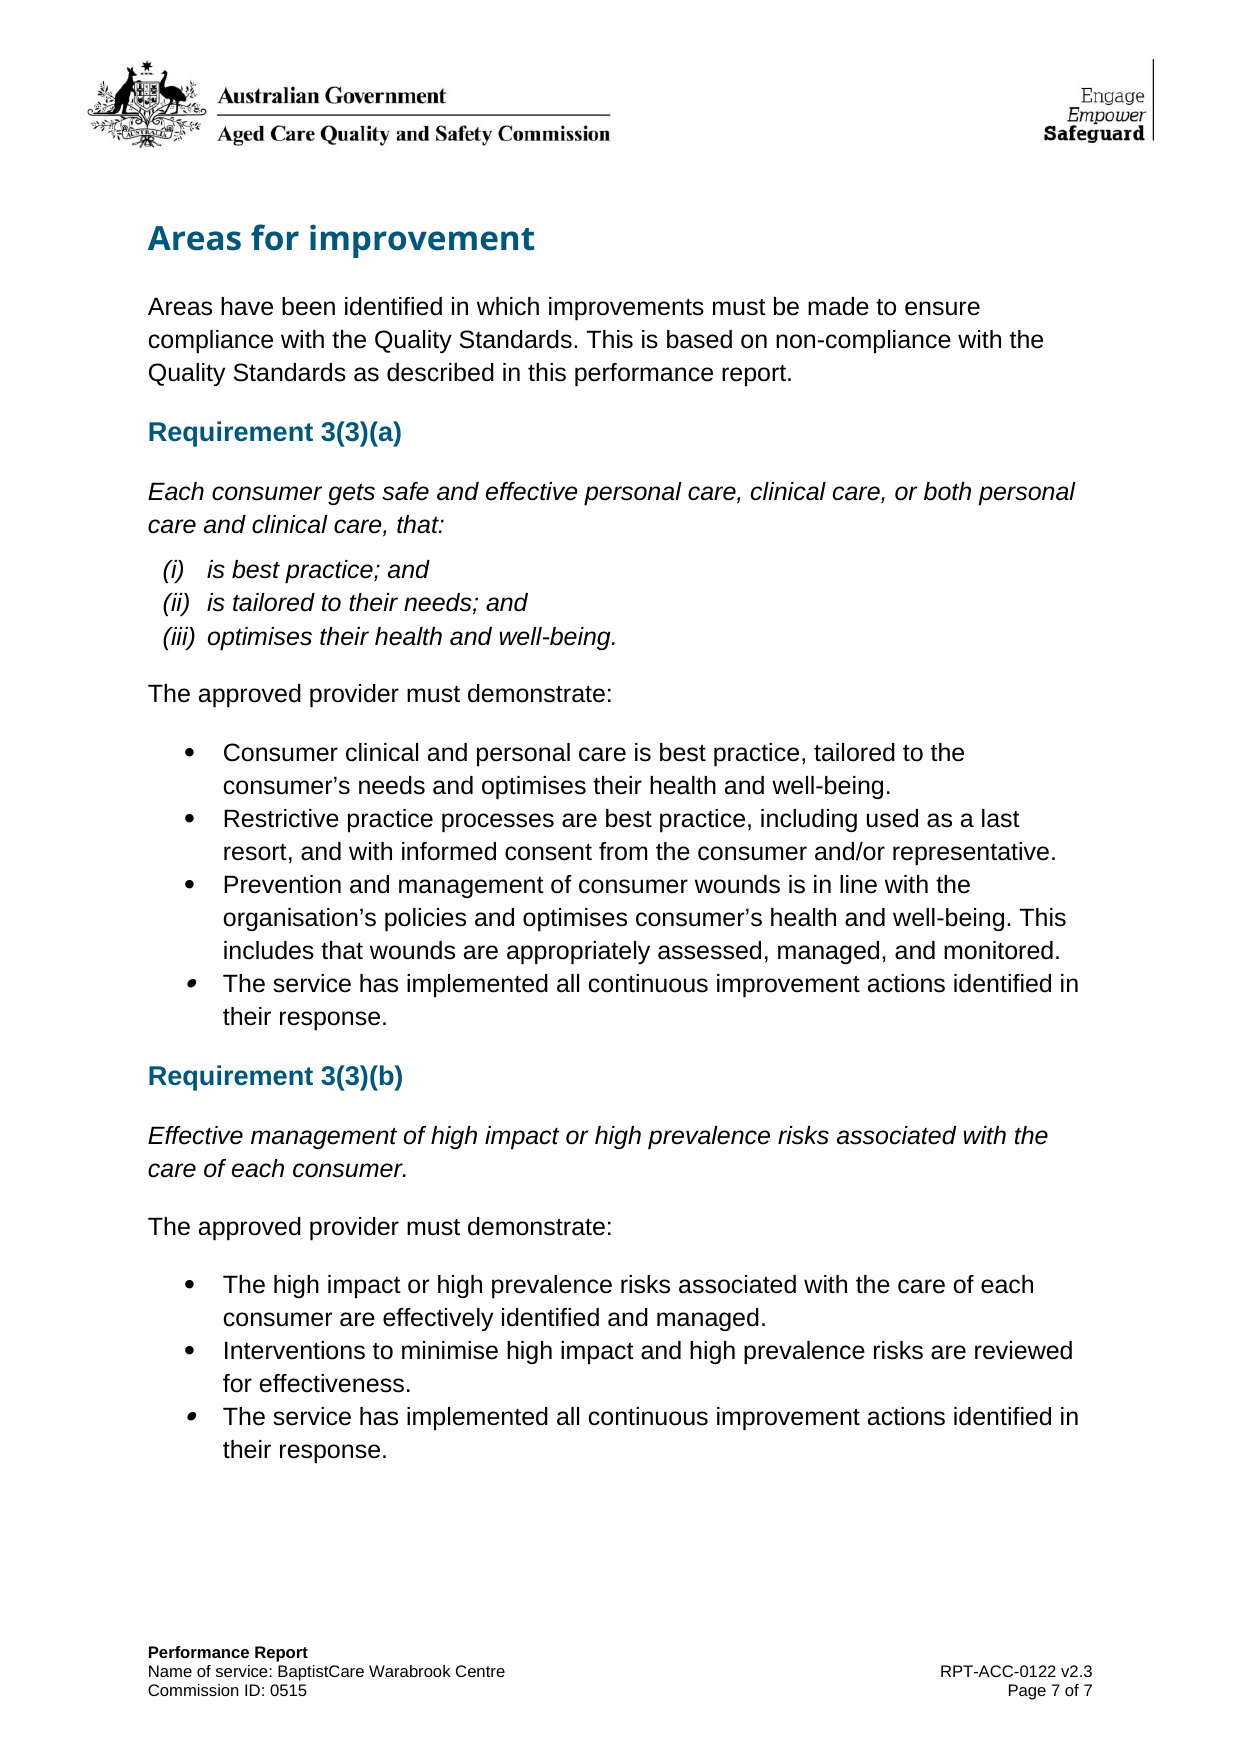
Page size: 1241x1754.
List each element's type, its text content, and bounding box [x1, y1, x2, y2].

list is tailored to their needs; and [162, 588, 1092, 617]
text The approved provider must demonstrate: [148, 1212, 1092, 1241]
list Consumer clinical and personal care is best practice, tailored to the consumer’s needs and optimises their health and well-being. [185, 737, 1092, 799]
list Interventions to minimise high impact and high prevalence risks are reviewed for effectiveness. [185, 1336, 1092, 1398]
list Prevention and management of consumer wounds is in line with the organisation’s policies and optimises consumer’s health and well-being. This includes that wounds are appropriately assessed, managed, and monitored. [185, 870, 1092, 965]
list Restrictive practice processes are best practice, including used as a last resort, and with informed consent from the consumer and/or representative. [185, 804, 1092, 866]
subtitle Requirement 3(3)(b) [148, 1060, 1092, 1091]
text Effective management of high impact or high prevalence risks associated with the care of each consumer. [148, 1121, 1092, 1183]
list The service has implemented all continuous improvement actions identified in their response. [185, 969, 1092, 1031]
text Each consumer gets safe and effective personal care, clinical care, or both personal care and clinical care, that: [148, 477, 1092, 539]
text Areas have been identified in which improvements must be made to ensure compliance with the Quality Standards. This is based on non-compliance with the Quality Standards as described in this performance report. [148, 292, 1092, 387]
list optimises their health and well-being. [162, 621, 1092, 650]
subtitle Areas for improvement [148, 215, 1092, 260]
list The high impact or high prevalence risks associated with the care of each consumer are effectively identified and managed. [185, 1270, 1092, 1332]
text The approved provider must demonstrate: [148, 679, 1092, 708]
list is best practice; and [162, 555, 1092, 584]
list The service has implemented all continuous improvement actions identified in their response. [185, 1402, 1092, 1464]
picture [1, 0, 1241, 169]
subtitle Requirement 3(3)(a) [148, 416, 1092, 447]
